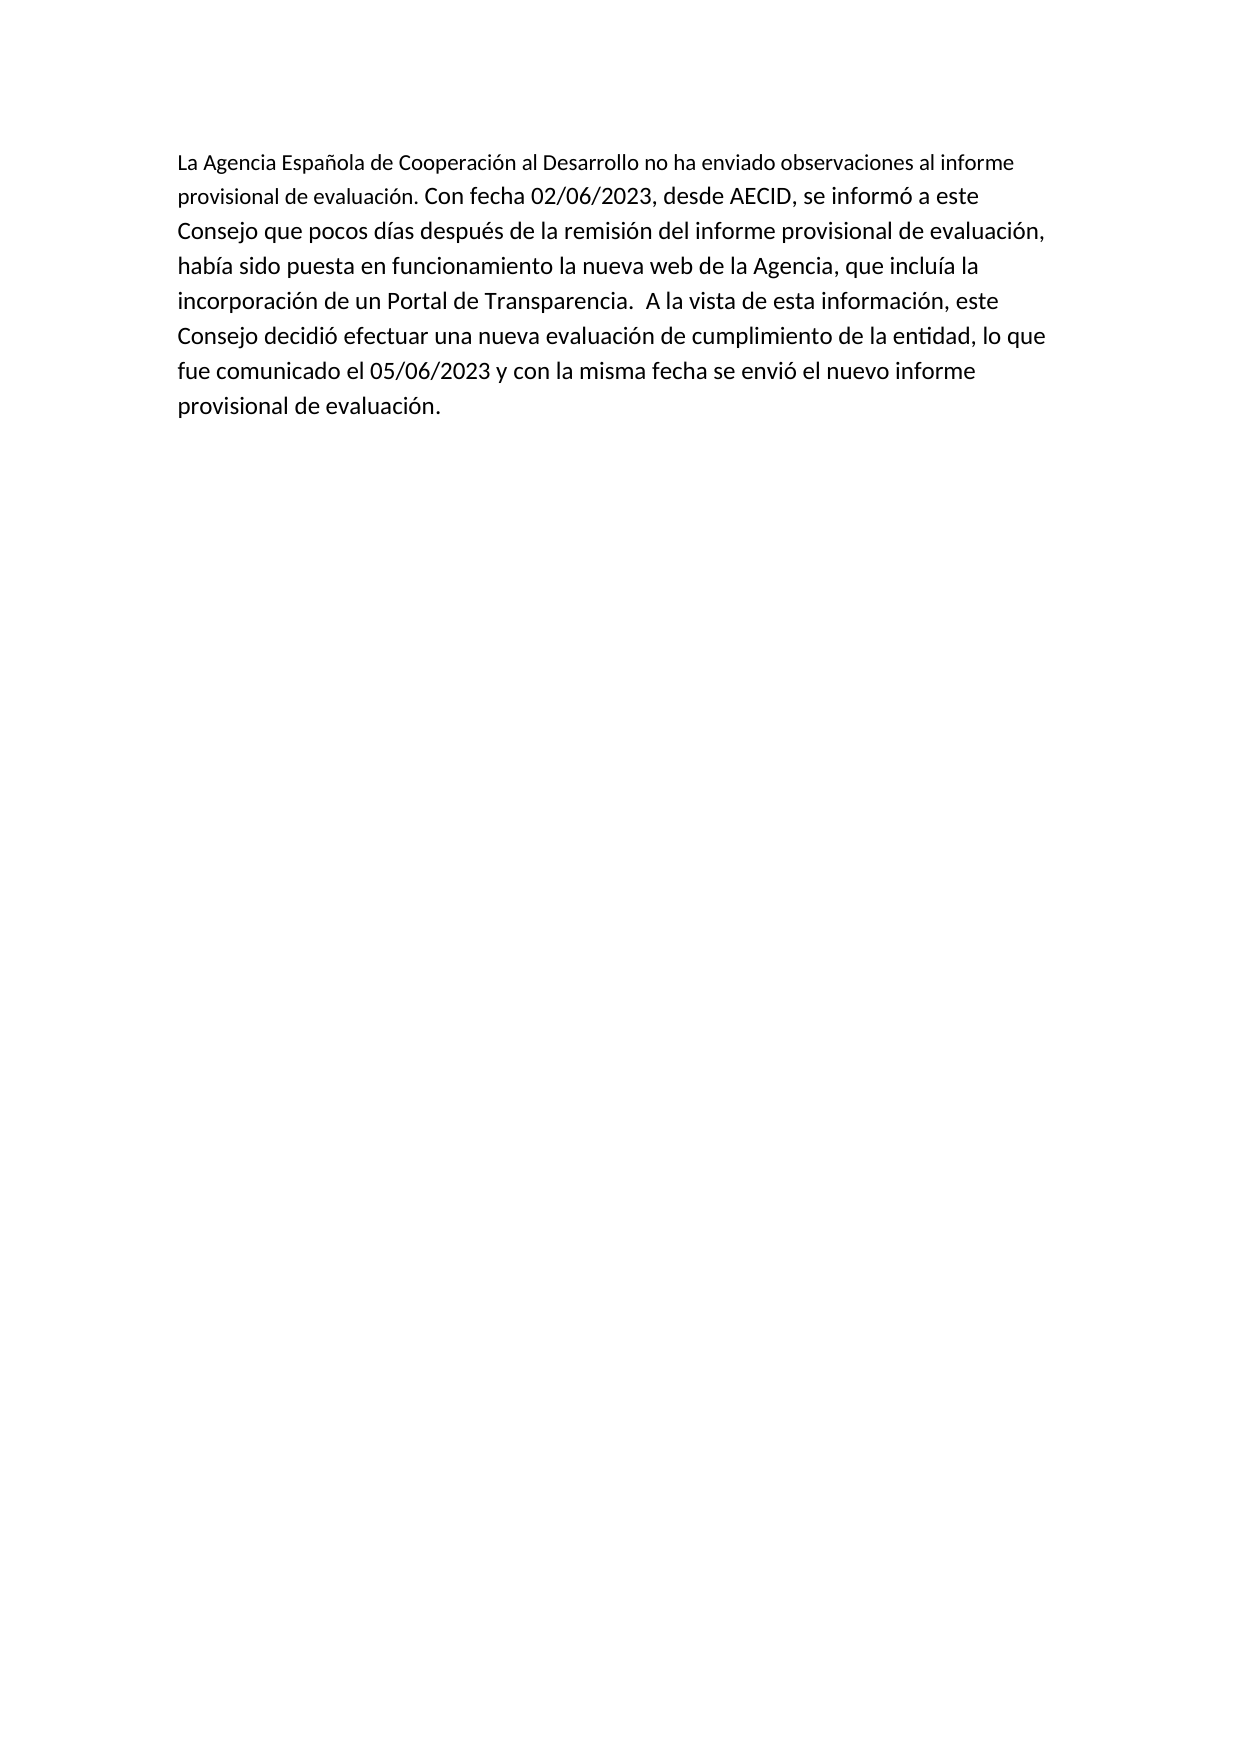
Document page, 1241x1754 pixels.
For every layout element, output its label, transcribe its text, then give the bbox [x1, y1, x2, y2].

text La Agencia Española de Cooperación al Desarrollo no ha enviado observaciones al informe provisional de evaluación. Con fecha 02/06/2023, desde AECID, se informó a este Consejo que pocos días después de la remisión del informe provisional de evaluación, había sido puesta en funcionamiento la nueva web de la Agencia, que incluía la incorporación de un Portal de Transparencia. A la vista de esta información, este Consejo decidió efectuar una nueva evaluación de cumplimiento de la entidad, lo que fue comunicado el 05/06/2023 y con la misma fecha se envió el nuevo informe provisional de evaluación. [177, 148, 1063, 421]
